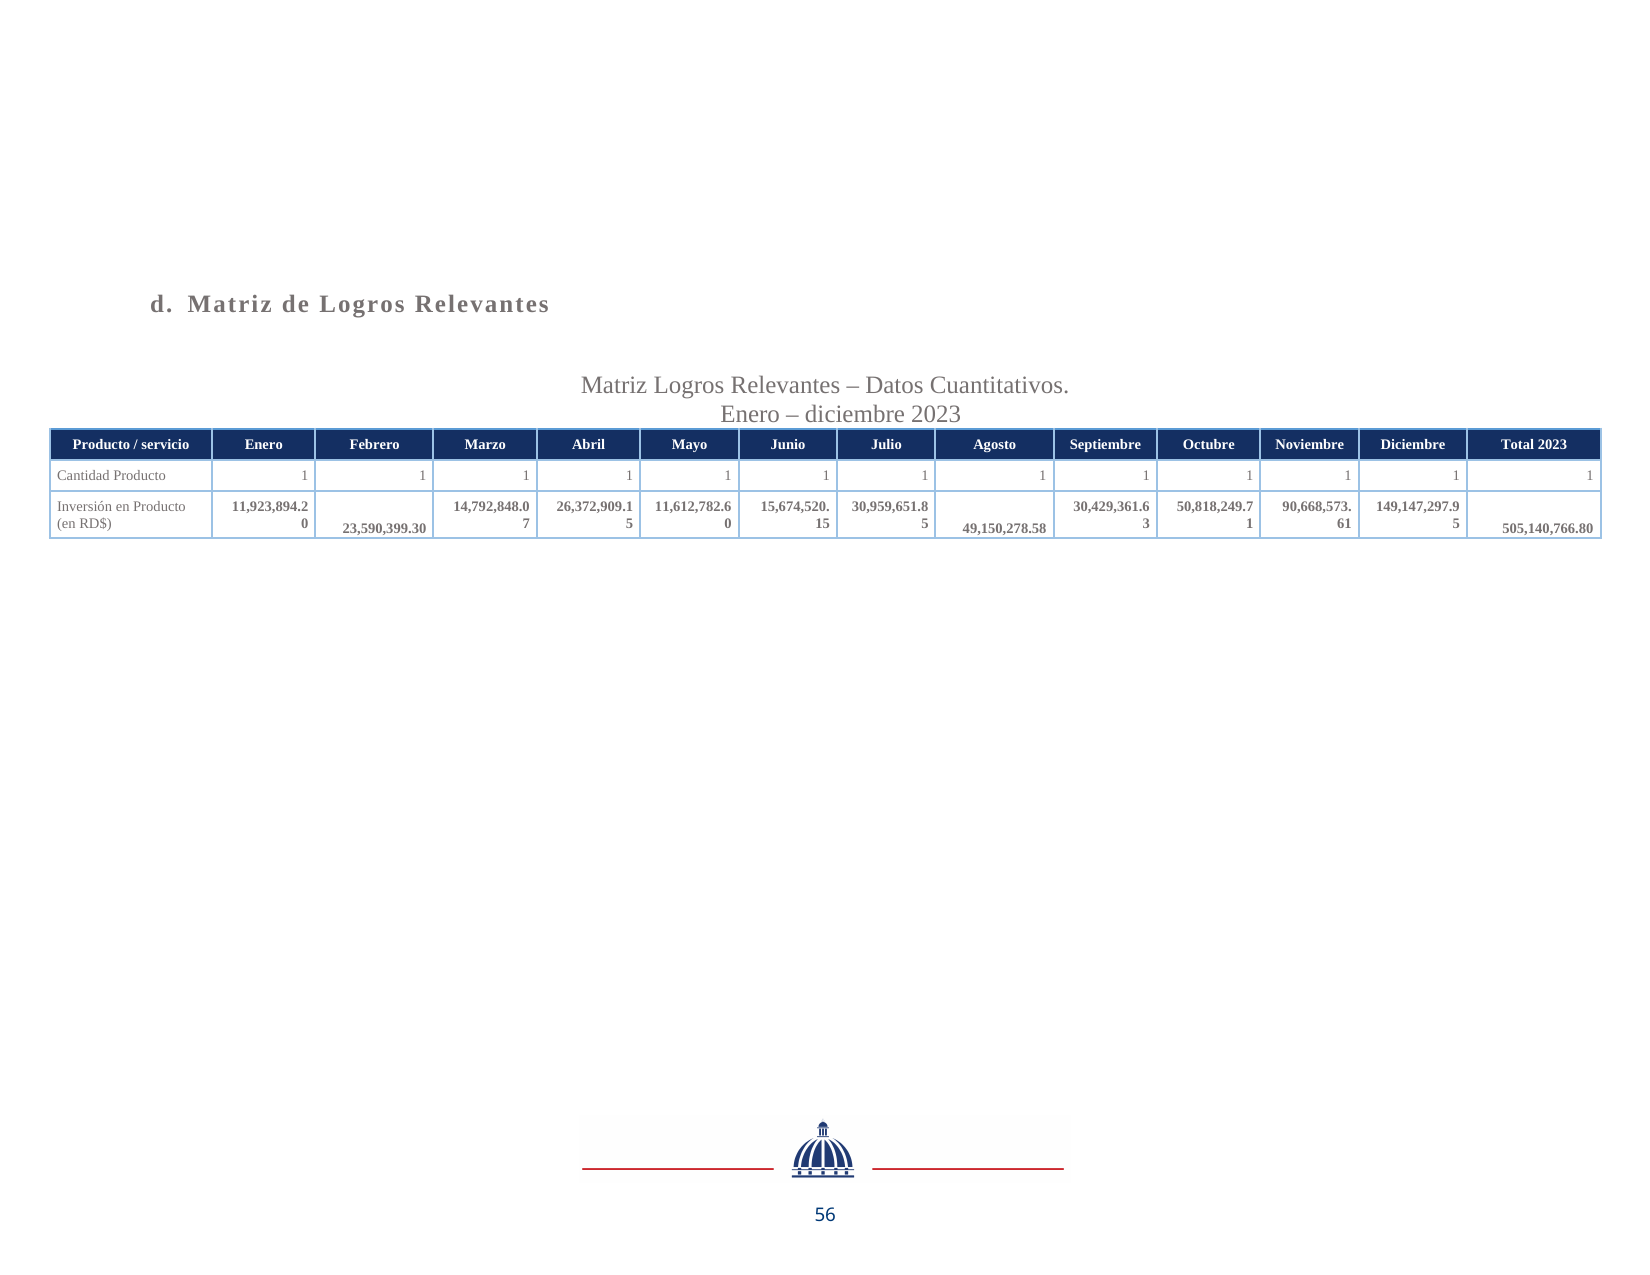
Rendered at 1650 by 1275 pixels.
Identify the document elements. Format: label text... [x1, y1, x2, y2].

table_cell 1 [434, 461, 536, 490]
table_cell 49,150,278.58 [936, 492, 1053, 537]
table_cell Enero [213, 430, 314, 459]
table_cell Inversión en Producto (en RD$) [51, 492, 211, 537]
table_cell Diciembre [1360, 430, 1466, 459]
table_cell 23,590,399.30 [316, 492, 432, 537]
table_cell 26,372,909.15 [538, 492, 639, 537]
table_cell 30,959,651.85 [838, 492, 934, 537]
table_cell Marzo [434, 430, 536, 459]
table_cell 1 [641, 461, 738, 490]
table_cell 1 [1468, 461, 1600, 490]
table_cell 1 [1261, 461, 1358, 490]
table_cell Producto / servicio [51, 430, 211, 459]
table_cell Febrero [316, 430, 432, 459]
table_cell 505,140,766.80 [1468, 492, 1600, 537]
picture [578, 1115, 1072, 1183]
table_cell Septiembre [1055, 430, 1156, 459]
table_cell 1 [1360, 461, 1466, 490]
table_cell 1 [740, 461, 836, 490]
table_cell 149,147,297.95 [1360, 492, 1466, 537]
table_cell 1 [1055, 461, 1156, 490]
table_cell Octubre [1158, 430, 1259, 459]
table_cell Julio [838, 430, 934, 459]
table_cell 1 [1158, 461, 1259, 490]
table_cell Agosto [936, 430, 1053, 459]
table_cell 11,612,782.60 [641, 492, 738, 537]
table_cell 1 [213, 461, 314, 490]
table_header Matriz Logros Relevantes – Datos Cuantitativos. Enero – diciembre 2023 [50, 339, 1601, 428]
table_cell Abril [538, 430, 639, 459]
table_cell 30,429,361.63 [1055, 492, 1156, 537]
table_cell 14,792,848.07 [434, 492, 536, 537]
table_cell Junio [740, 430, 836, 459]
table_cell 11,923,894.20 [213, 492, 314, 537]
subtitle Matriz de Logros Relevantes [150, 289, 1500, 318]
table_cell 90,668,573.61 [1261, 492, 1358, 537]
table_cell 1 [316, 461, 432, 490]
table_cell 1 [538, 461, 639, 490]
table_cell Mayo [641, 430, 738, 459]
table_cell 1 [838, 461, 934, 490]
table_cell 1 [936, 461, 1053, 490]
table_cell Noviembre [1261, 430, 1358, 459]
table_cell Total 2023 [1468, 430, 1600, 459]
table_cell Cantidad Producto [51, 461, 211, 490]
table_cell 50,818,249.71 [1158, 492, 1259, 537]
table_cell 15,674,520.15 [740, 492, 836, 537]
